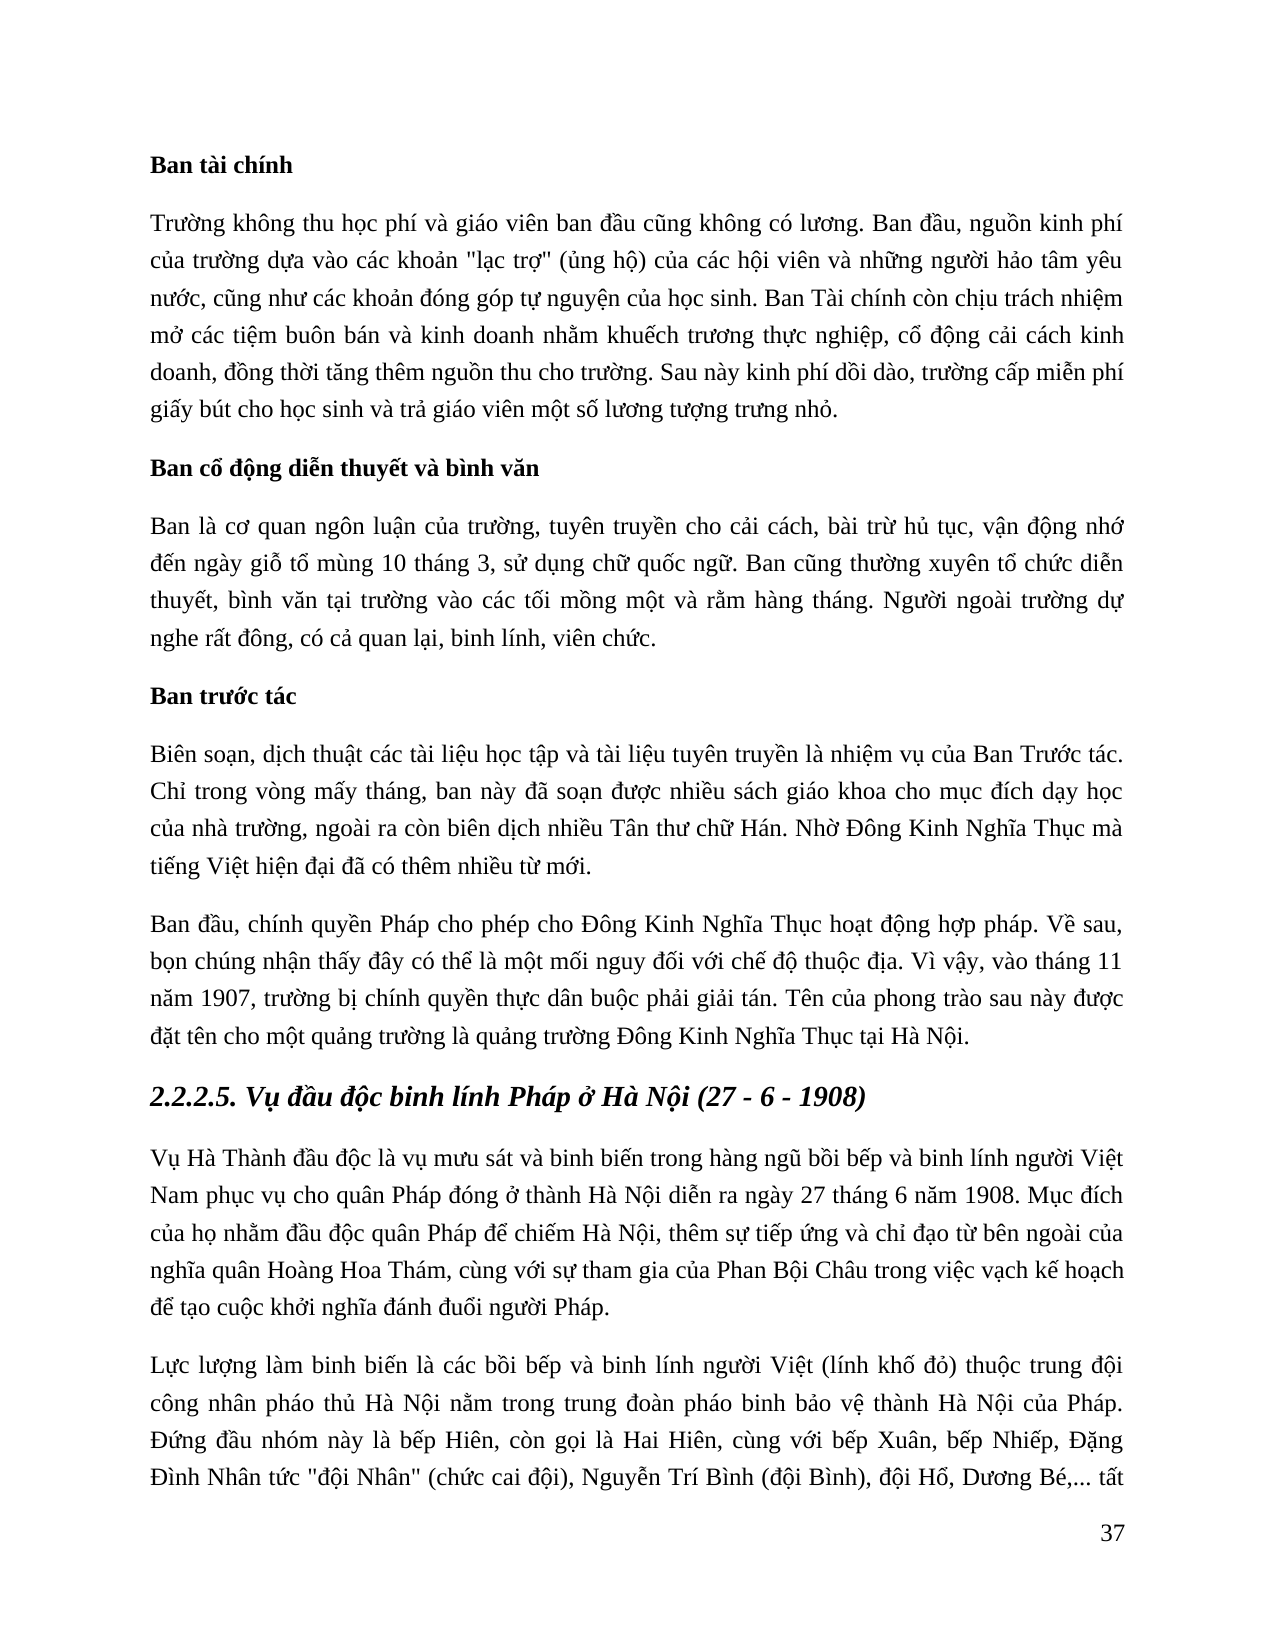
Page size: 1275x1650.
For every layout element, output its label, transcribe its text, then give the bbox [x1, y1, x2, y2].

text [150, 1351, 1125, 1491]
text Ban đầu, chính quyền Pháp cho phép cho Đông Kinh Nghĩa Thục hoạt động hợp pháp. Về sau, bọn chúng nhận thấy đây có thể là một mối nguy đối với chế độ thuộc địa. Vì vậy, vào tháng 11 năm 1907, trường bị chính quyền thực dân buộc phải giải tán. Tên của phong trào sau này được đặt tên cho một quảng trường là quảng trường Đông Kinh Nghĩa Thục tại Hà Nội. [150, 909, 1125, 1049]
text 2.2.2.5. Vụ đầu độc binh lính Pháp ở Hà Nội (27 - 6 - 1908) [150, 1079, 1125, 1112]
text Vụ Hà Thành đầu độc là vụ mưu sát và binh biến trong hàng ngũ bồi bếp và binh lính người Việt Nam phục vụ cho quân Pháp đóng ở thành Hà Nội diễn ra ngày 27 tháng 6 năm 1908. Mục đích của họ nhằm đầu độc quân Pháp để chiếm Hà Nội, thêm sự tiếp ứng và chỉ đạo từ bên ngoài của nghĩa quân Hoàng Hoa Thám, cùng với sự tham gia của Phan Bội Châu trong việc vạch kế hoạch để tạo cuộc khởi nghĩa đánh đuổi người Pháp. [150, 1143, 1125, 1321]
text Ban trước tác [150, 681, 1125, 709]
text Ban tài chính [150, 150, 1125, 179]
text Ban là cơ quan ngôn luận của trường, tuyên truyền cho cải cách, bài trừ hủ tục, vận động nhớ đến ngày giỗ tổ mùng 10 tháng 3, sử dụng chữ quốc ngữ. Ban cũng thường xuyên tổ chức diễn thuyết, bình văn tại trường vào các tối mồng một và rằm hàng tháng. Người ngoài trường dự nghe rất đông, có cả quan lại, binh lính, viên chức. [150, 511, 1125, 651]
text Ban cổ động diễn thuyết và bình văn [150, 453, 1125, 481]
text Biên soạn, dịch thuật các tài liệu học tập và tài liệu tuyên truyền là nhiệm vụ của Ban Trước tác. Chỉ trong vòng mấy tháng, ban này đã soạn được nhiều sách giáo khoa cho mục đích dạy học của nhà trường, ngoài ra còn biên dịch nhiều Tân thư chữ Hán. Nhờ Đông Kinh Nghĩa Thục mà tiếng Việt hiện đại đã có thêm nhiều từ mới. [150, 739, 1125, 879]
text Trường không thu học phí và giáo viên ban đầu cũng không có lương. Ban đầu, nguồn kinh phí của trường dựa vào các khoản "lạc trợ" (ủng hộ) của các hội viên và những người hảo tâm yêu nước, cũng như các khoản đóng góp tự nguyện của học sinh. Ban Tài chính còn chịu trách nhiệm mở các tiệm buôn bán và kinh doanh nhằm khuếch trương thực nghiệp, cổ động cải cách kinh doanh, đồng thời tăng thêm nguồn thu cho trường. Sau này kinh phí dồi dào, trường cấp miễn phí giấy bút cho học sinh và trả giáo viên một số lương tượng trưng nhỏ. [150, 208, 1125, 423]
